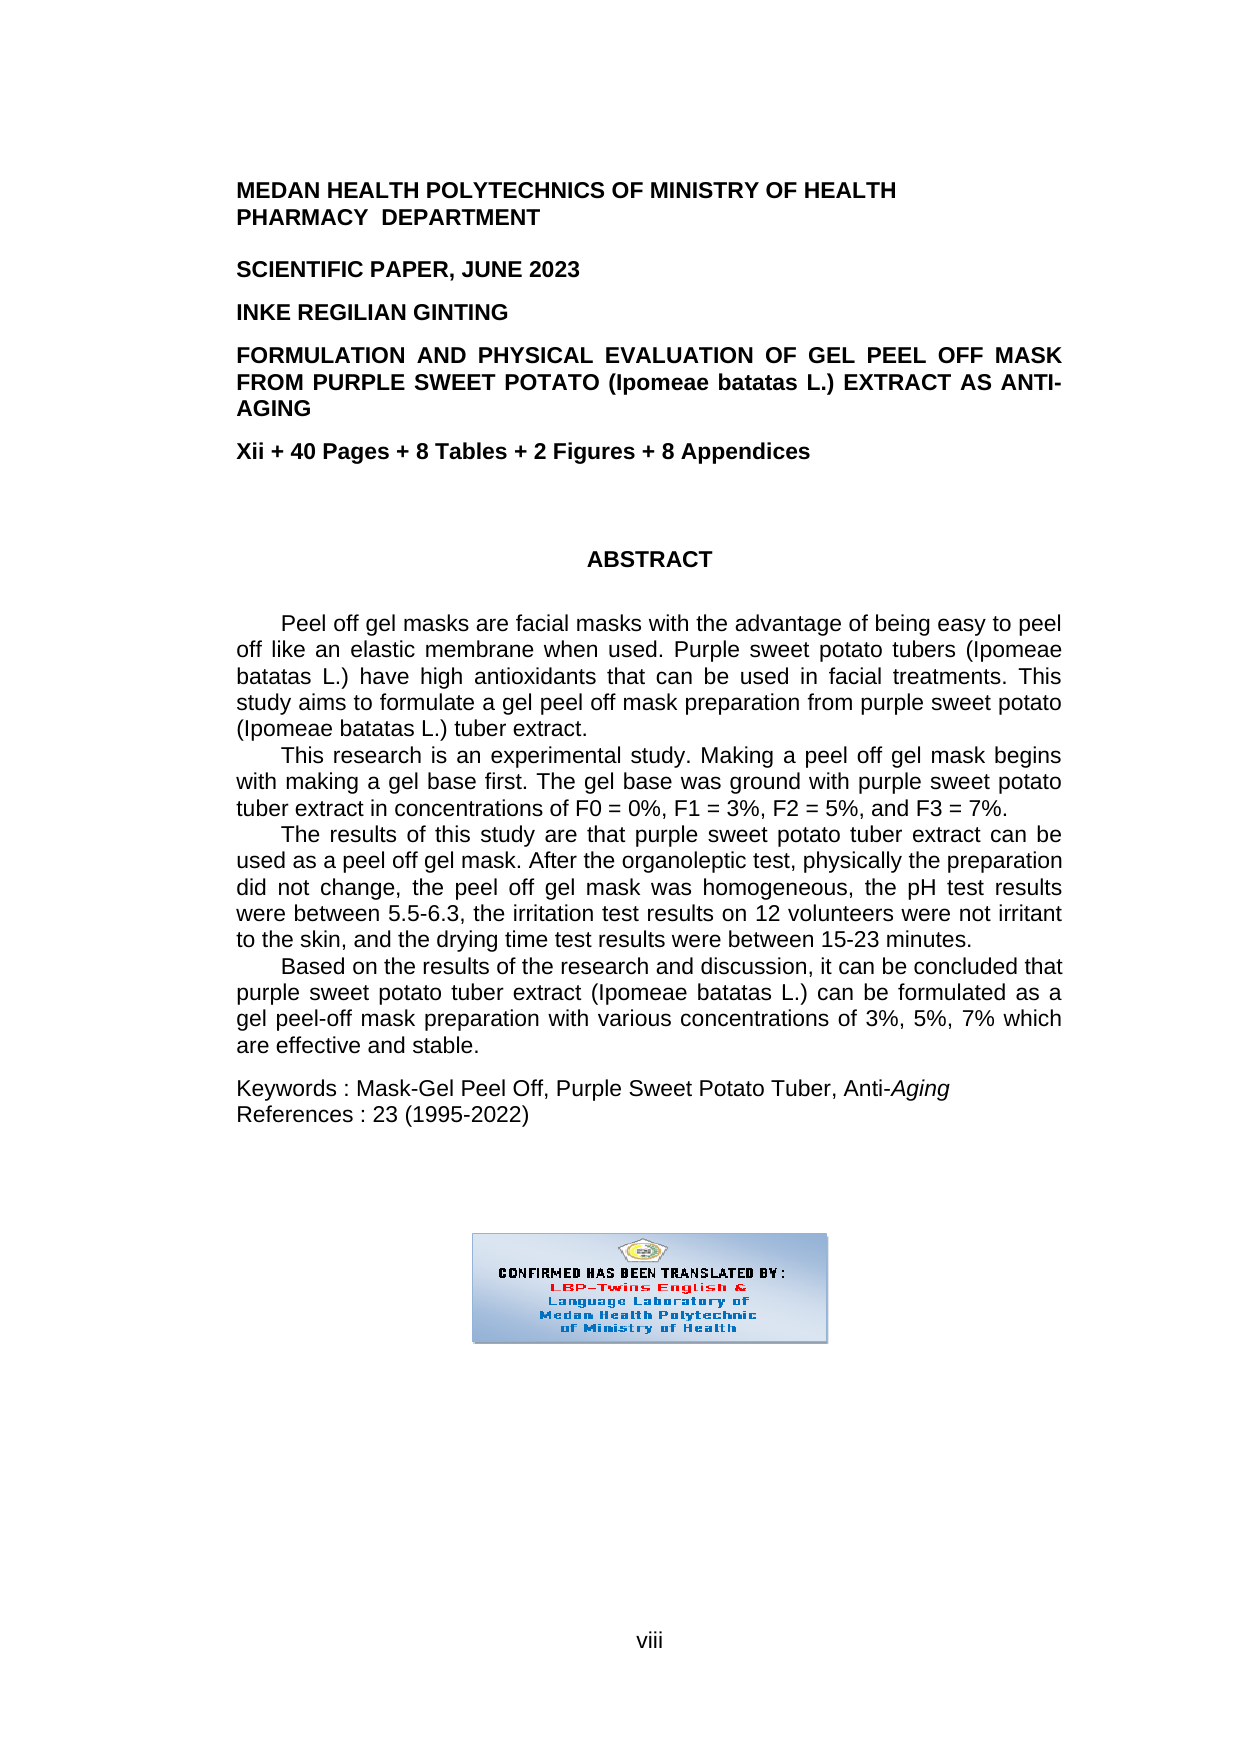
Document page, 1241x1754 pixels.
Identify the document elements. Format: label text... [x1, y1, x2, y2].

text PHARMACY DEPARTMENT [236, 203, 1063, 230]
text Xii + 40 Pages + 8 Tables + 2 Figures + 8 Appendices [236, 438, 1063, 464]
text The results of this study are that purple sweet potato tuber extract can be used as a peel off gel mask. After the organoleptic test, physically the preparation did not change, the peel off gel mask was homogeneous, the pH test results were between 5.5-6.3, the irritation test results on 12 volunteers were not irritant to the skin, and the drying time test results were between 15-23 minutes. [236, 821, 1063, 953]
text Keywords : Mask-Gel Peel Off, Purple Sweet Potato Tuber, Anti-Aging [236, 1075, 1063, 1101]
subtitle ABSTRACT [236, 546, 1063, 572]
text Based on the results of the research and discussion, it can be concluded that purple sweet potato tuber extract (Ipomeae batatas L.) can be formulated as a gel peel-off mask preparation with various concentrations of 3%, 5%, 7% which are effective and stable. [236, 953, 1063, 1058]
text References : 23 (1995-2022) [236, 1101, 1063, 1127]
text This research is an experimental study. Making a peel off gel mask begins with making a gel base first. The gel base was ground with purple sweet potato tuber extract in concentrations of F0 = 0%, F1 = 3%, F2 = 5%, and F3 = 7%. [236, 742, 1063, 821]
text SCIENTIFIC PAPER, JUNE 2023 [236, 256, 1063, 283]
picture [471, 1232, 829, 1344]
text MEDAN HEALTH POLYTECHNICS OF MINISTRY OF HEALTH [236, 177, 1063, 203]
text Peel off gel masks are facial masks with the advantage of being easy to peel off like an elastic membrane when used. Purple sweet potato tubers (Ipomeae batatas L.) have high antioxidants that can be used in facial treatments. This study aims to formulate a gel peel off mask preparation from purple sweet potato (Ipomeae batatas L.) tuber extract. [236, 610, 1063, 742]
text INKE REGILIAN GINTING [236, 299, 1063, 326]
text FORMULATION AND PHYSICAL EVALUATION OF GEL PEEL OFF MASK FROM PURPLE SWEET POTATO (Ipomeae batatas L.) EXTRACT AS ANTI-AGING [236, 342, 1063, 421]
